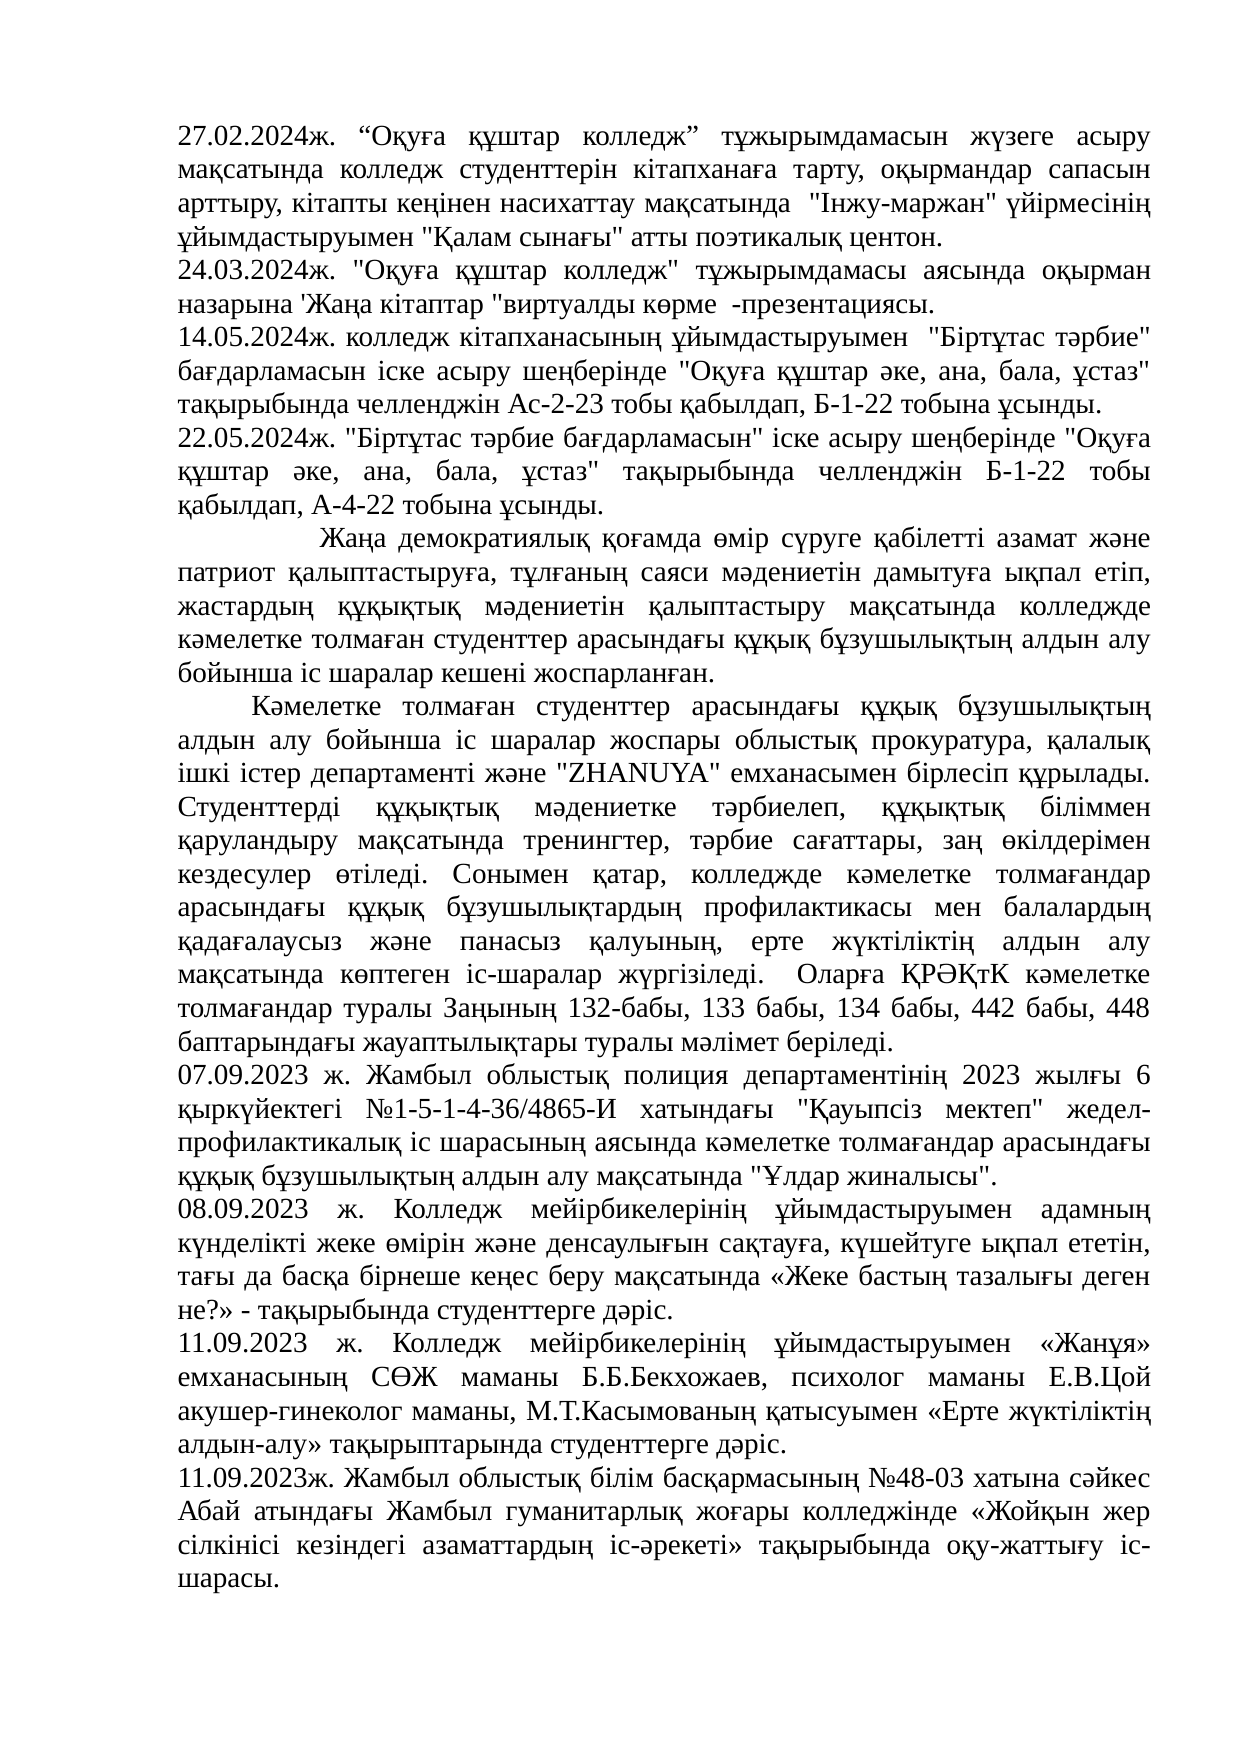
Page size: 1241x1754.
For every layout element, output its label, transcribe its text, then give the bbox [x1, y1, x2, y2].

text 22.05.2024ж. "Біртұтас тәрбие бағдарламасын" іске асыру шеңберінде "Оқуға құштар әке, ана, бала, ұстаз" тақырыбында челленджін Б-1-22 тобы қабылдап, А-4-22 тобына ұсынды. [177, 420, 1152, 521]
text Кәмелетке толмаған студенттер арасындағы құқық бұзушылықтың алдын алу бойынша іс шаралар жоспары облыстық прокуратура, қалалық ішкі істер департаменті және "ZHANUYA" емханасымен бірлесіп құрылады. Студенттерді құқықтық мәдениетке тәрбиелеп, құқықтық біліммен қаруландыру мақсатында тренингтер, тәрбие сағаттары, заң өкілдерімен кездесулер өтіледі. Сонымен қатар, колледжде кәмелетке толмағандар арасындағы құқық бұзушылықтардың профилактикасы мен балалардың қадағалаусыз және панасыз қалуының, ерте жүктіліктің алдын алу мақсатында көптеген іс-шаралар жүргізіледі. Оларға ҚРӘҚтК кәмелетке толмағандар туралы Заңының 132-бабы, 133 бабы, 134 бабы, 442 бабы, 448 баптарындағы жауаптылықтары туралы мәлімет беріледі. [177, 688, 1152, 1057]
text Жаңа демократиялық қоғамда өмір сүруге қабілетті азамат және патриот қалыптастыруға, тұлғаның саяси мәдениетін дамытуға ықпал етіп, жастардың құқықтық мәдениетін қалыптастыру мақсатында колледжде кәмелетке толмаған студенттер арасындағы құқық бұзушылықтың алдын алу бойынша іс шаралар кешені жоспарланған. [177, 521, 1152, 688]
text 11.09.2023 ж. Колледж мейірбикелерінің ұйымдастыруымен «Жанұя» емханасының СӨЖ маманы Б.Б.Бекхожаев, психолог маманы Е.В.Цой акушер-гинеколог маманы, М.Т.Касымованың қатысуымен «Ерте жүктіліктің алдын-алу» тақырыптарында студенттерге дәріс. [177, 1326, 1152, 1460]
text 27.02.2024ж. “Оқуға құштар колледж” тұжырымдамасын жүзеге асыру мақсатында колледж студенттерін кітапханаға тарту, оқырмандар сапасын арттыру, кітапты кеңінен насихаттау мақсатында "Інжу-маржан" үйірмесінің ұйымдастыруымен "Қалам сынағы" атты поэтикалық центон. [177, 118, 1152, 252]
text 24.03.2024ж. "Оқуға құштар колледж" тұжырымдамасы аясында оқырман назарына 'Жаңа кітаптар "виртуалды көрме -презентациясы. [177, 252, 1152, 319]
text 14.05.2024ж. колледж кітапханасының ұйымдастыруымен "Біртұтас тәрбие" бағдарламасын іске асыру шеңберінде "Оқуға құштар әке, ана, бала, ұстаз" тақырыбында челленджін Ас-2-23 тобы қабылдап, Б-1-22 тобына ұсынды. [177, 319, 1152, 420]
text 07.09.2023 ж. Жамбыл облыстық полиция департаментінің 2023 жылғы 6 қыркүйектегі №1-5-1-4-36/4865-И хатындағы "Қауыпсіз мектеп" жедел-профилактикалық іс шарасының аясында кәмелетке толмағандар арасындағы құқық бұзушылықтың алдын алу мақсатында "Ұлдар жиналысы". [177, 1057, 1152, 1191]
text 11.09.2023ж. Жамбыл облыстық білім басқармасының №48-03 хатына сәйкес Абай атындағы Жамбыл гуманитарлық жоғары колледжінде «Жойқын жер сілкінісі кезіндегі азаматтардың іс-әрекеті» тақырыбында оқу-жаттығу іс-шарасы. [177, 1460, 1152, 1594]
text 08.09.2023 ж. Колледж мейірбикелерінің ұйымдастыруымен адамның күнделікті жеке өмірін және денсаулығын сақтауға, күшейтуге ықпал ететін, тағы да басқа бірнеше кеңес беру мақсатында «Жеке бастың тазалығы деген не?» - тақырыбында студенттерге дәріс. [177, 1191, 1152, 1326]
